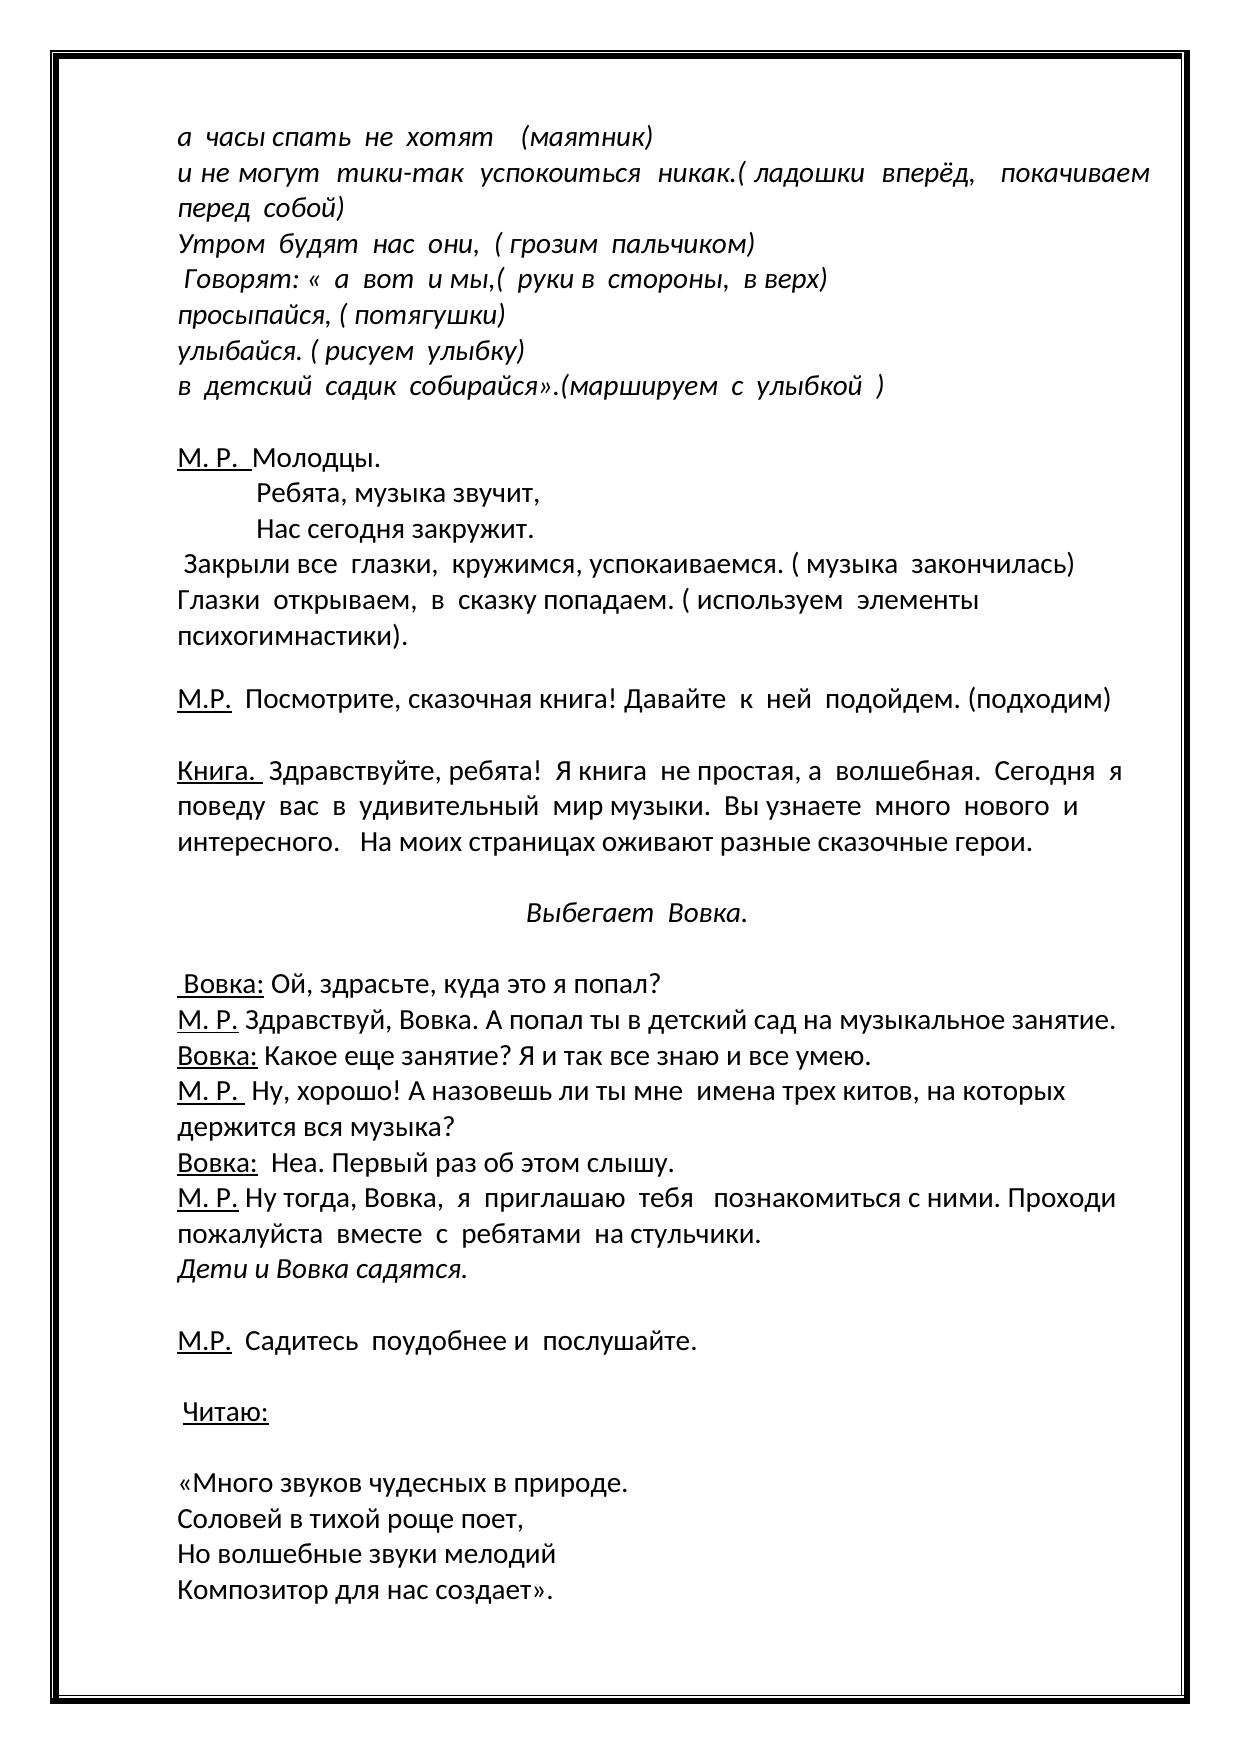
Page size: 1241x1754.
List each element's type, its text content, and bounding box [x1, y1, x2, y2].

text Закрыли все глазки, кружимся, успокаиваемся. ( музыка закончилась) Глазки открываем, в сказку попадаем. ( используем элементы психогимнастики). [177, 546, 1152, 652]
text Вовка: Ой, здрасьте, куда это я попал? [177, 966, 1152, 1001]
text Выбегает Вовка. [177, 894, 1152, 930]
text Композитор для нас создает». [177, 1571, 1152, 1607]
text Ребята, музыка звучит, [177, 474, 1152, 510]
text Вовка: Неа. Первый раз об этом слышу. [177, 1144, 1152, 1179]
text М. Р. Ну тогда, Вовка, я приглашаю тебя познакомиться с ними. Проходи пожалуйста вместе с ребятами на стульчики. Дети и Вовка садятся. [177, 1179, 1152, 1286]
text Нас сегодня закружит. [177, 510, 1152, 546]
text просыпайся, ( потягушки) [177, 296, 1152, 332]
text М. Р. Здравствуй, Вовка. А попал ты в детский сад на музыкальное занятие. [177, 1001, 1152, 1037]
text Читаю: [177, 1393, 1152, 1429]
text улыбайся. ( рисуем улыбку) [177, 332, 1152, 367]
text Вовка: Какое еще занятие? Я и так все знаю и все умею. [177, 1037, 1152, 1072]
text М.Р. Садитесь поудобнее и послушайте. [177, 1322, 1152, 1357]
text Утром будят нас они, ( грозим пальчиком) [177, 225, 1152, 261]
text Говорят: « а вот и мы,( руки в стороны, в верх) [177, 261, 1152, 296]
text М. Р. Молодцы. [177, 439, 1152, 474]
text Но волшебные звуки мелодий [177, 1536, 1152, 1571]
text М.Р. Посмотрите, сказочная книга! Давайте к ней подойдем. (подходим) [177, 681, 1152, 716]
text в детский садик собирайся».(маршируем с улыбкой ) [177, 367, 1152, 403]
text «Много звуков чудесных в природе. [177, 1464, 1152, 1500]
text и не могут тики-так успокоиться никак.( ладошки вперёд, покачиваем перед собой) [177, 154, 1152, 225]
text Соловей в тихой роще поет, [177, 1500, 1152, 1536]
text Книга. Здравствуйте, ребята! Я книга не простая, а волшебная. Сегодня я поведу вас в удивительный мир музыки. Вы узнаете много нового и интересного. На моих страницах оживают разные сказочные герои. [177, 752, 1152, 859]
text а часы спать не хотят (маятник) [177, 118, 1152, 154]
text М. Р. Ну, хорошо! А назовешь ли ты мне имена трех китов, на которых держится вся музыка? [177, 1072, 1152, 1144]
